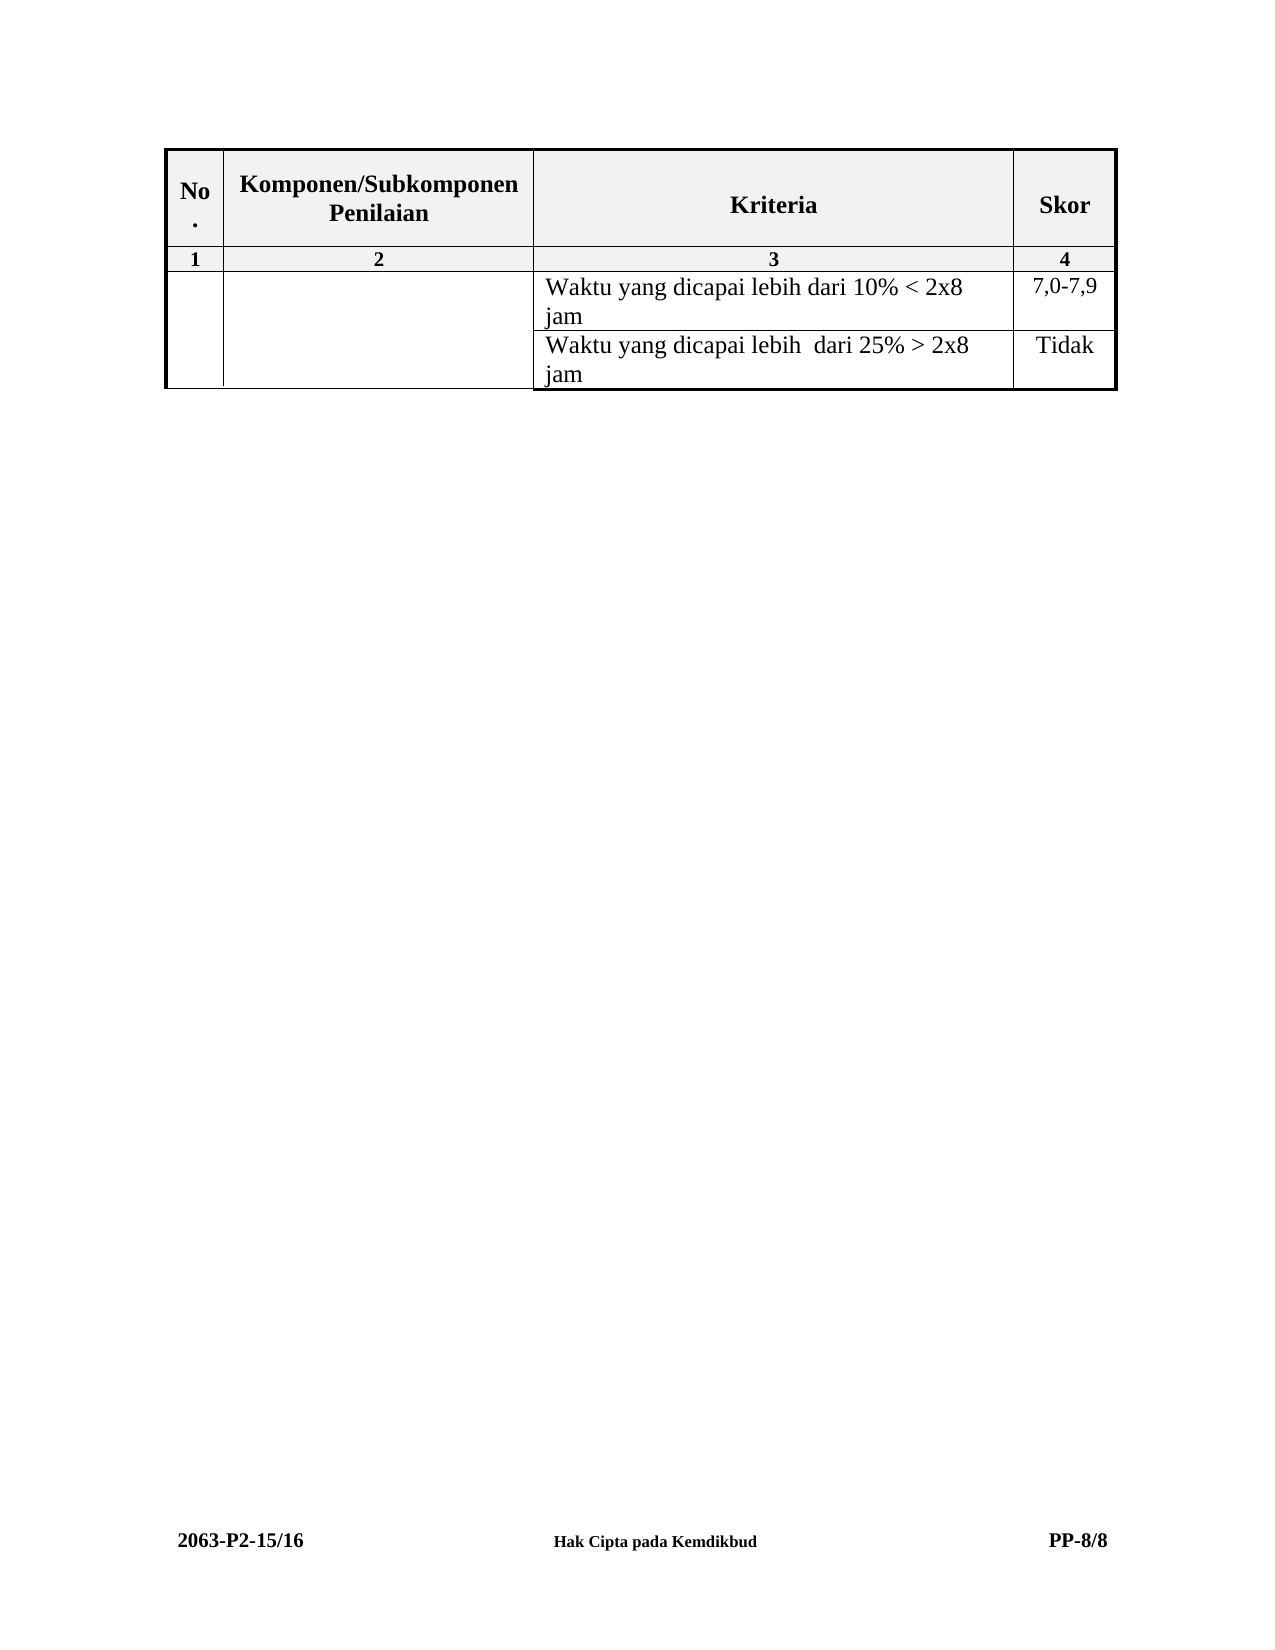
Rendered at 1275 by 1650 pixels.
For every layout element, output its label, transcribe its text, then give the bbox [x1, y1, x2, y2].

table_cell Waktu yang dicapai lebih dari 10% < 2x8 jam [534, 272, 1013, 329]
table_cell 3 [534, 247, 1013, 271]
table_cell Tidak [1014, 331, 1114, 388]
table_header Kriteria [534, 151, 1013, 246]
table_header Skor [1014, 151, 1114, 246]
table_header Komponen/Subkomponen Penilaian [224, 151, 533, 246]
table_cell 4 [1014, 247, 1114, 271]
table_cell 1 [168, 247, 223, 271]
table_cell Waktu yang dicapai lebih dari 25% > 2x8 jam [534, 331, 1013, 388]
table_header No. [168, 151, 223, 246]
table_cell 2 [224, 247, 533, 271]
table_cell 7,0-7,9 [1014, 272, 1114, 329]
